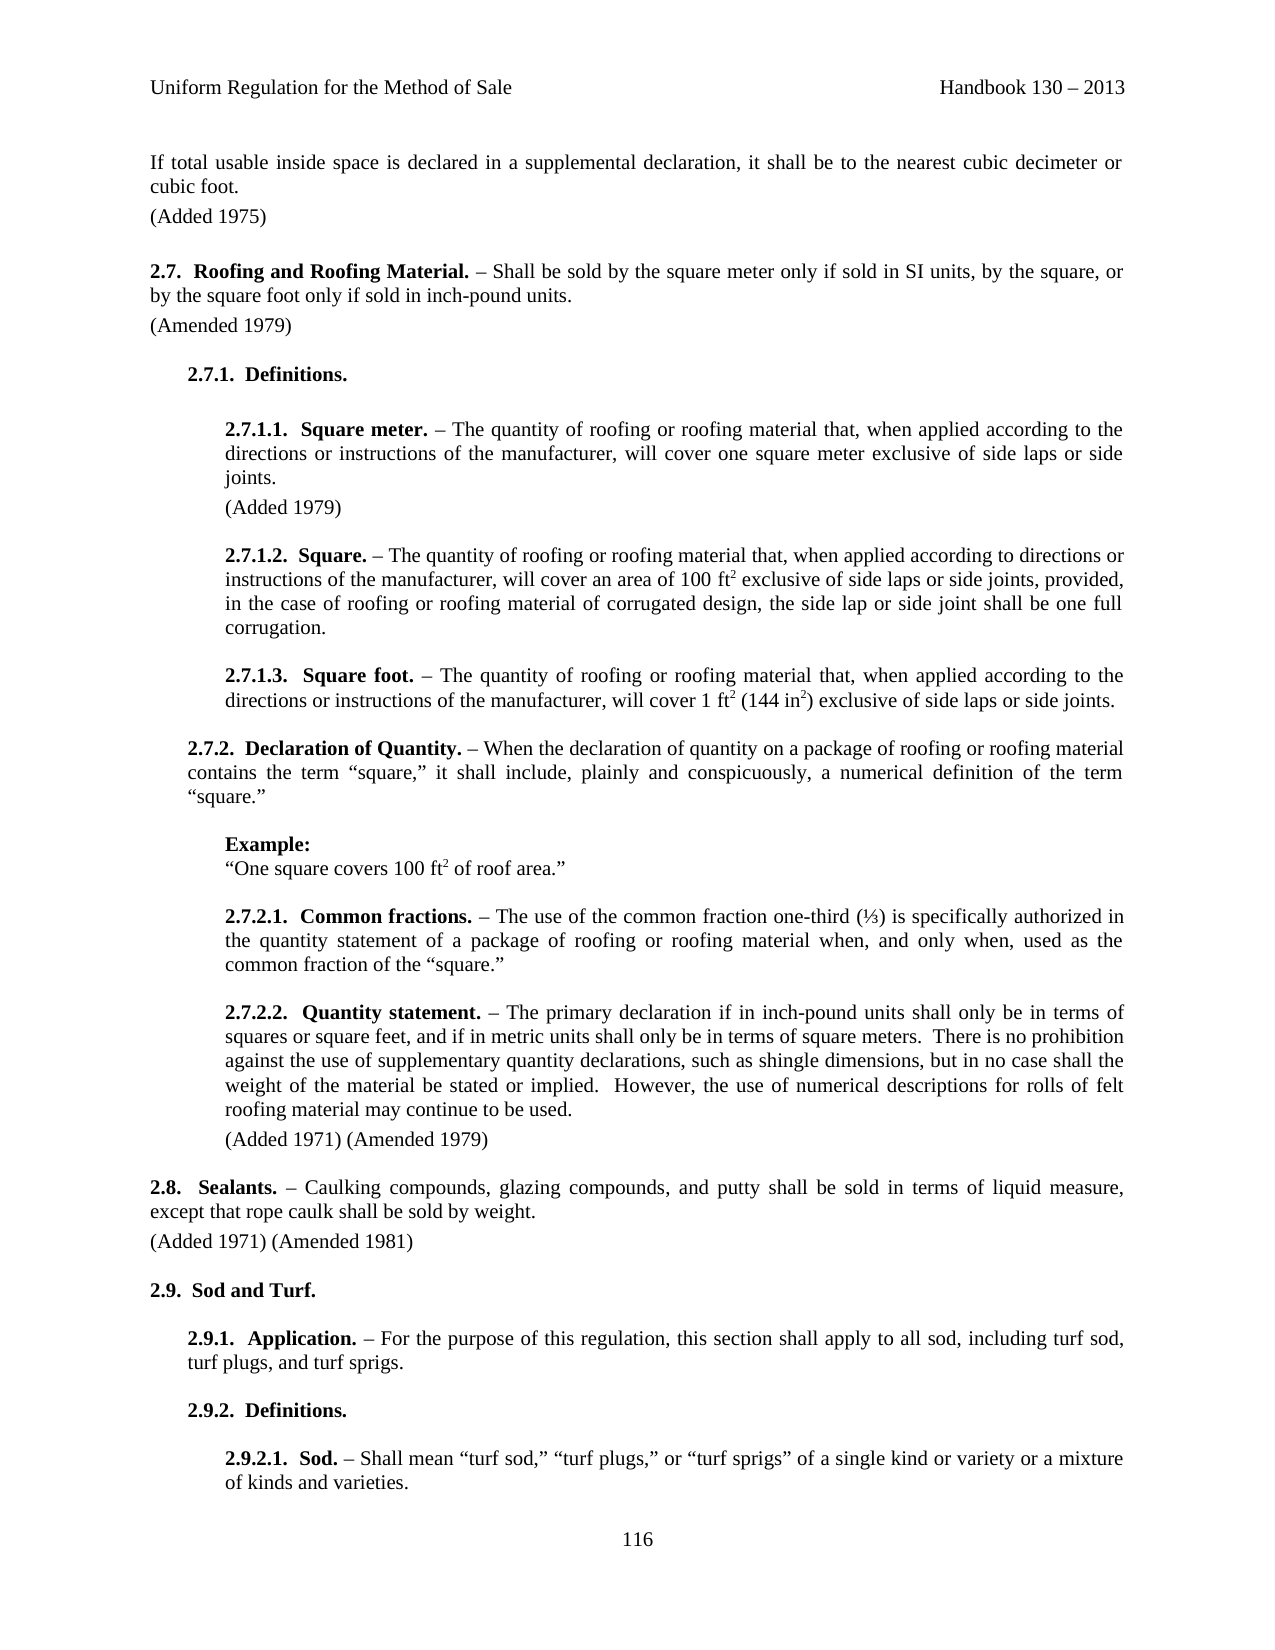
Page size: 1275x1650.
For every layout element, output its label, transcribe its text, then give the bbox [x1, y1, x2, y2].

text 2.9.2.1. Sod. – Shall mean “turf sod,” “turf plugs,” or “turf sprigs” of a single kind or variety or a mixture of kinds and varieties. [225, 1446, 1125, 1494]
text 2.7. Roofing and Roofing Material. – Shall be sold by the square meter only if sold in SI units, by the square, or by the square foot only if sold in inch-pound units. [150, 259, 1125, 307]
text 2.9.2. Definitions. [187, 1398, 1125, 1422]
text 2.7.1.3. Square foot. – The quantity of roofing or roofing material that, when applied according to the directions or instructions of the manufacturer, will cover 1 ft2 (144 in2) exclusive of side laps or side joints. [225, 663, 1125, 712]
text 2.7.1.1. Square meter. – The quantity of roofing or roofing material that, when applied according to the directions or instructions of the manufacturer, will cover one square meter exclusive of side laps or side joints. [225, 417, 1125, 489]
text 2.7.2.2. Quantity statement. – The primary declaration if in inch-pound units shall only be in terms of squares or square feet, and if in metric units shall only be in terms of square meters. There is no prohibition against the use of supplementary quantity declarations, such as shingle dimensions, but in no case shall the weight of the material be stated or implied. However, the use of numerical descriptions for rolls of felt roofing material may continue to be used. [225, 1000, 1125, 1121]
text (Added 1971) (Amended 1981) [150, 1229, 1125, 1253]
text 2.7.2. Declaration of Quantity. – When the declaration of quantity on a package of roofing or roofing material contains the term “square,” it shall include, plainly and conspicuously, a numerical definition of the term “square.” [187, 736, 1125, 808]
text 2.8. Sealants. – Caulking compounds, glazing compounds, and putty shall be sold in terms of liquid measure, except that rope caulk shall be sold by weight. [150, 1175, 1125, 1223]
text (Added 1975) [150, 204, 1125, 228]
text (Added 1979) [225, 495, 1125, 519]
text 2.7.2.1. Common fractions. – The use of the common fraction one-third (⅓) is specifically authorized in the quantity statement of a package of roofing or roofing material when, and only when, used as the common fraction of the “square.” [225, 904, 1125, 976]
text 2.7.1. Definitions. [187, 362, 1125, 386]
text “One square covers 100 ft2 of roof area.” [225, 856, 1125, 880]
text (Added 1971) (Amended 1979) [225, 1127, 1125, 1151]
text Example: [187, 832, 1125, 856]
text 2.7.1.2. Square. – The quantity of roofing or roofing material that, when applied according to directions or instructions of the manufacturer, will cover an area of 100 ft2 exclusive of side laps or side joints, provided, in the case of roofing or roofing material of corrugated design, the side lap or side joint shall be one full corrugation. [225, 543, 1125, 639]
text (Amended 1979) [150, 313, 1125, 337]
text 2.9.1. Application. – For the purpose of this regulation, this section shall apply to all sod, including turf sod, turf plugs, and turf sprigs. [187, 1326, 1125, 1374]
text If total usable inside space is declared in a supplemental declaration, it shall be to the nearest cubic decimeter or cubic foot. [150, 150, 1125, 198]
text 2.9. Sod and Turf. [150, 1277, 1125, 1302]
